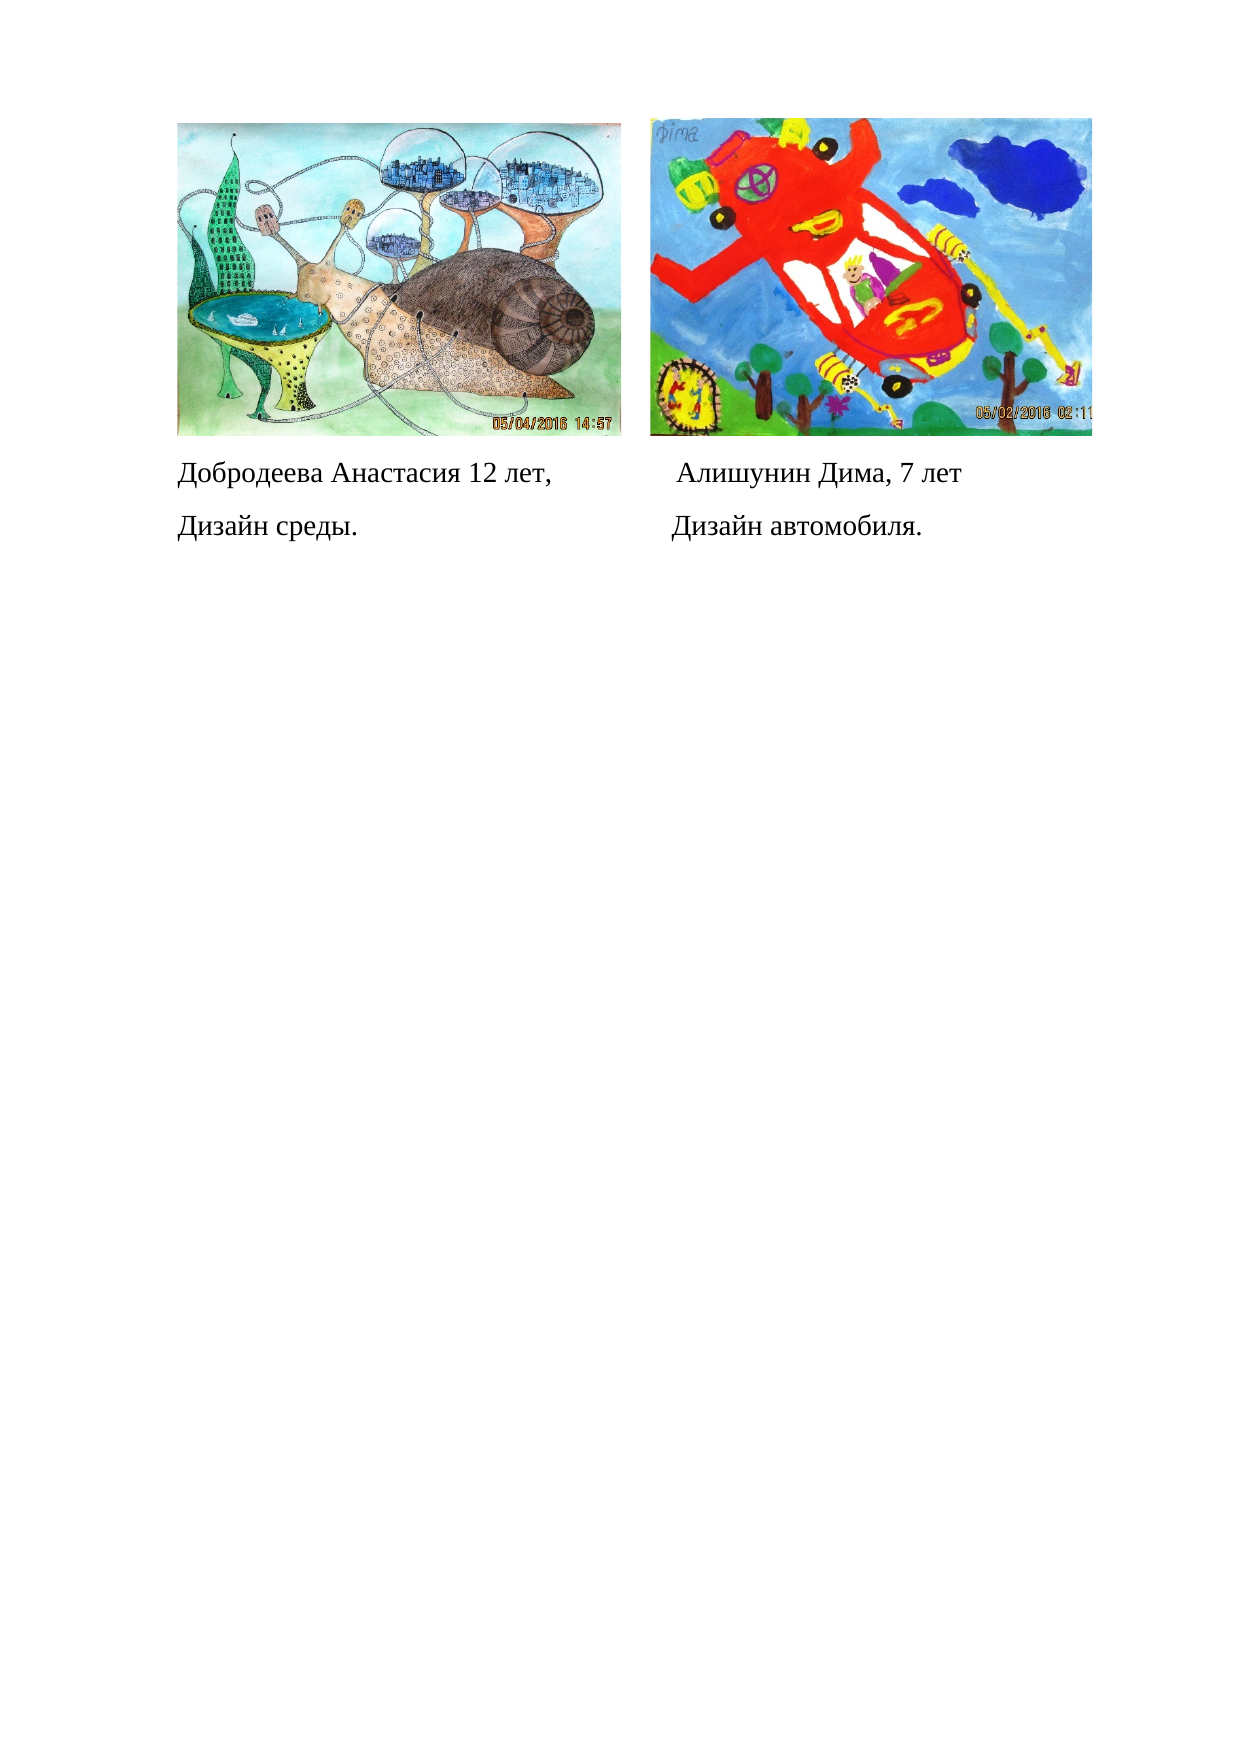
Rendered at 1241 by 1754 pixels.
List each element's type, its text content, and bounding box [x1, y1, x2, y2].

picture [650, 118, 1093, 436]
picture [177, 123, 622, 436]
text Дизайн среды. Дизайн автомобиля. [177, 508, 1152, 541]
text Добродеева Анастасия 12 лет, Алишунин Дима, 7 лет [177, 455, 1152, 488]
